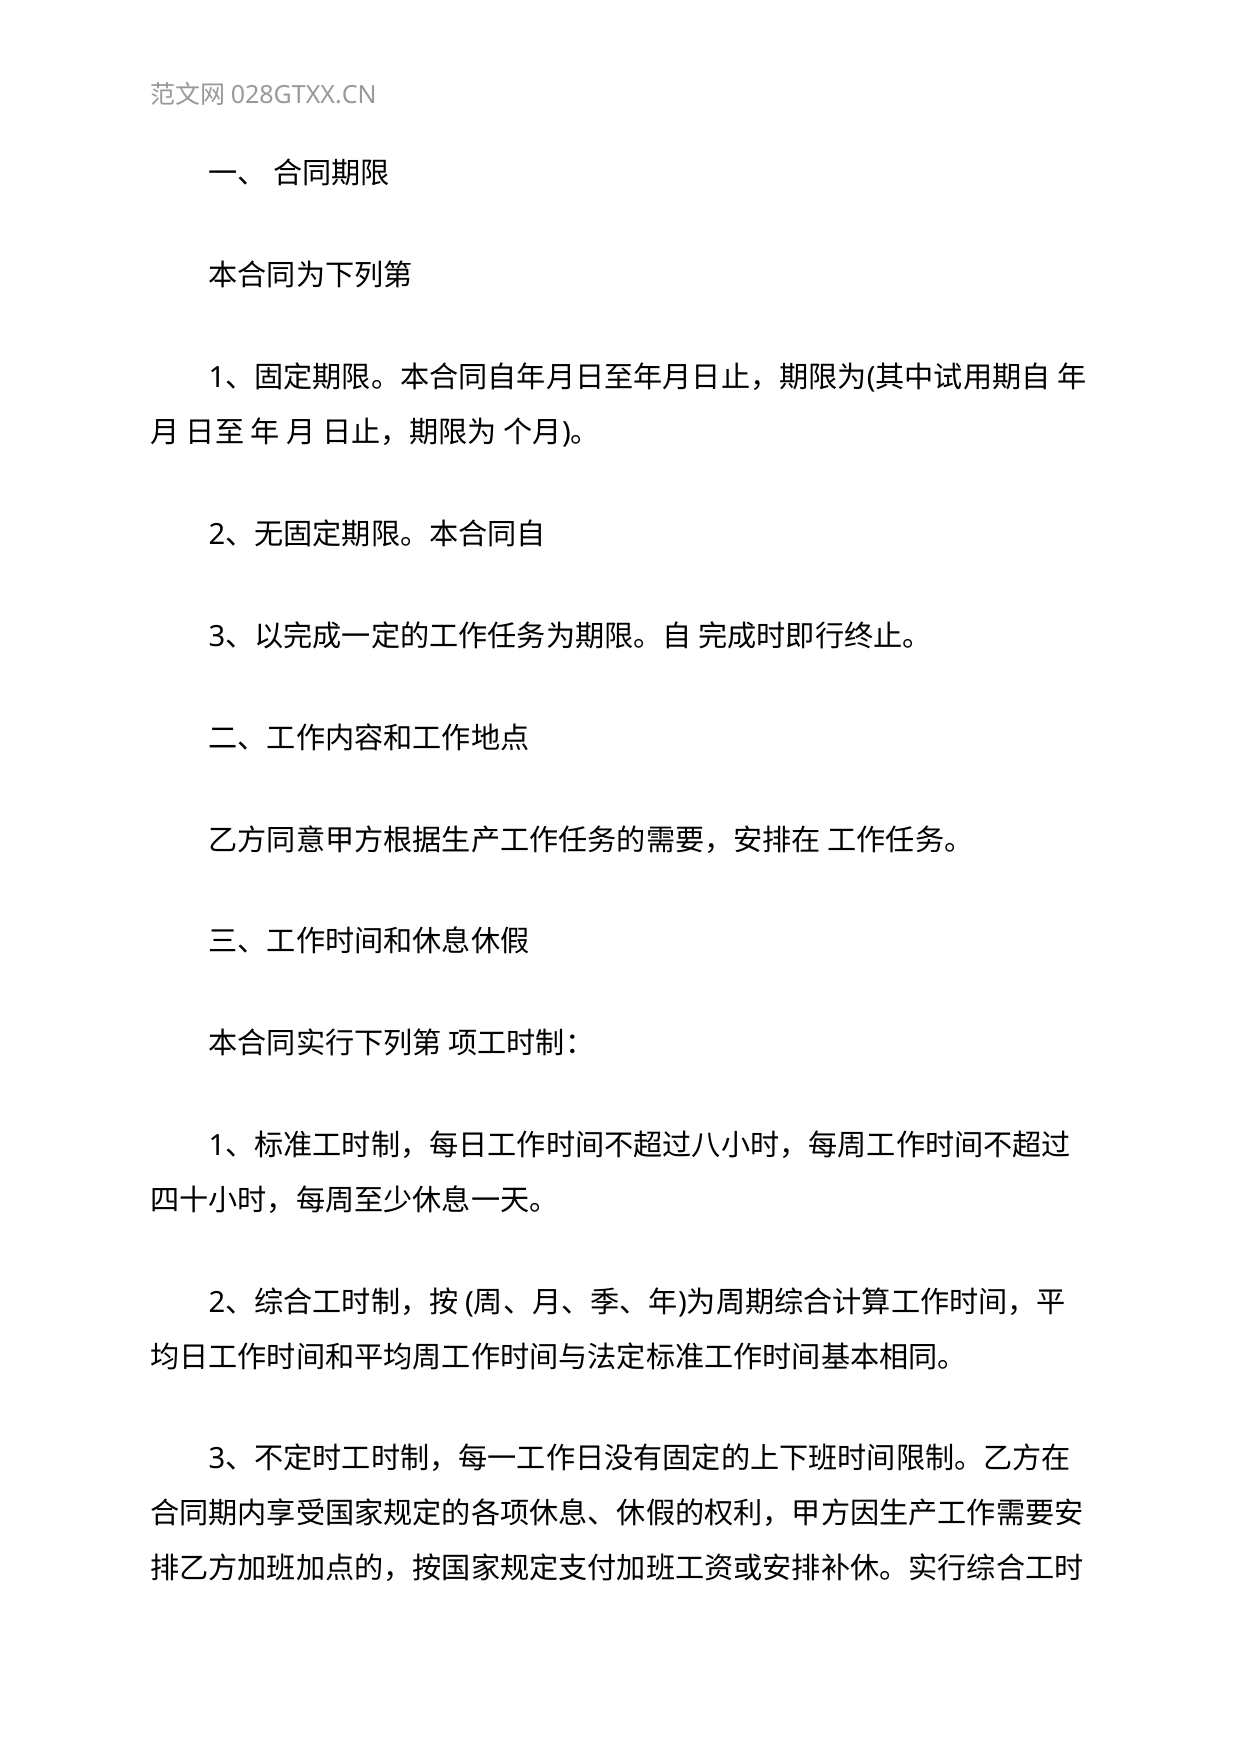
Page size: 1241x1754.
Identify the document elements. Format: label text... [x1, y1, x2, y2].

text 本合同为下列第 [150, 252, 1090, 294]
text 2、综合工时制，按 (周、月、季、年)为周期综合计算工作时间，平均日工作时间和平均周工作时间与法定标准工作时间基本相同。 [150, 1278, 1090, 1376]
text 1、标准工时制，每日工作时间不超过八小时，每周工作时间不超过四十小时，每周至少休息一天。 [150, 1122, 1090, 1219]
text 乙方同意甲方根据生产工作任务的需要，安排在 工作任务。 [150, 816, 1090, 858]
text 3、以完成一定的工作任务为期限。自 完成时即行终止。 [150, 612, 1090, 655]
text 一、 合同期限 [150, 150, 1090, 192]
text 本合同实行下列第 项工时制： [150, 1020, 1090, 1062]
text 2、无固定期限。本合同自 [150, 511, 1090, 553]
text 1、固定期限。本合同自年月日至年月日止，期限为(其中试用期自 年 月 日至 年 月 日止，期限为 个月)。 [150, 353, 1090, 451]
text 二、工作内容和工作地点 [150, 714, 1090, 757]
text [150, 1435, 1090, 1587]
text 三、工作时间和休息休假 [150, 918, 1090, 960]
